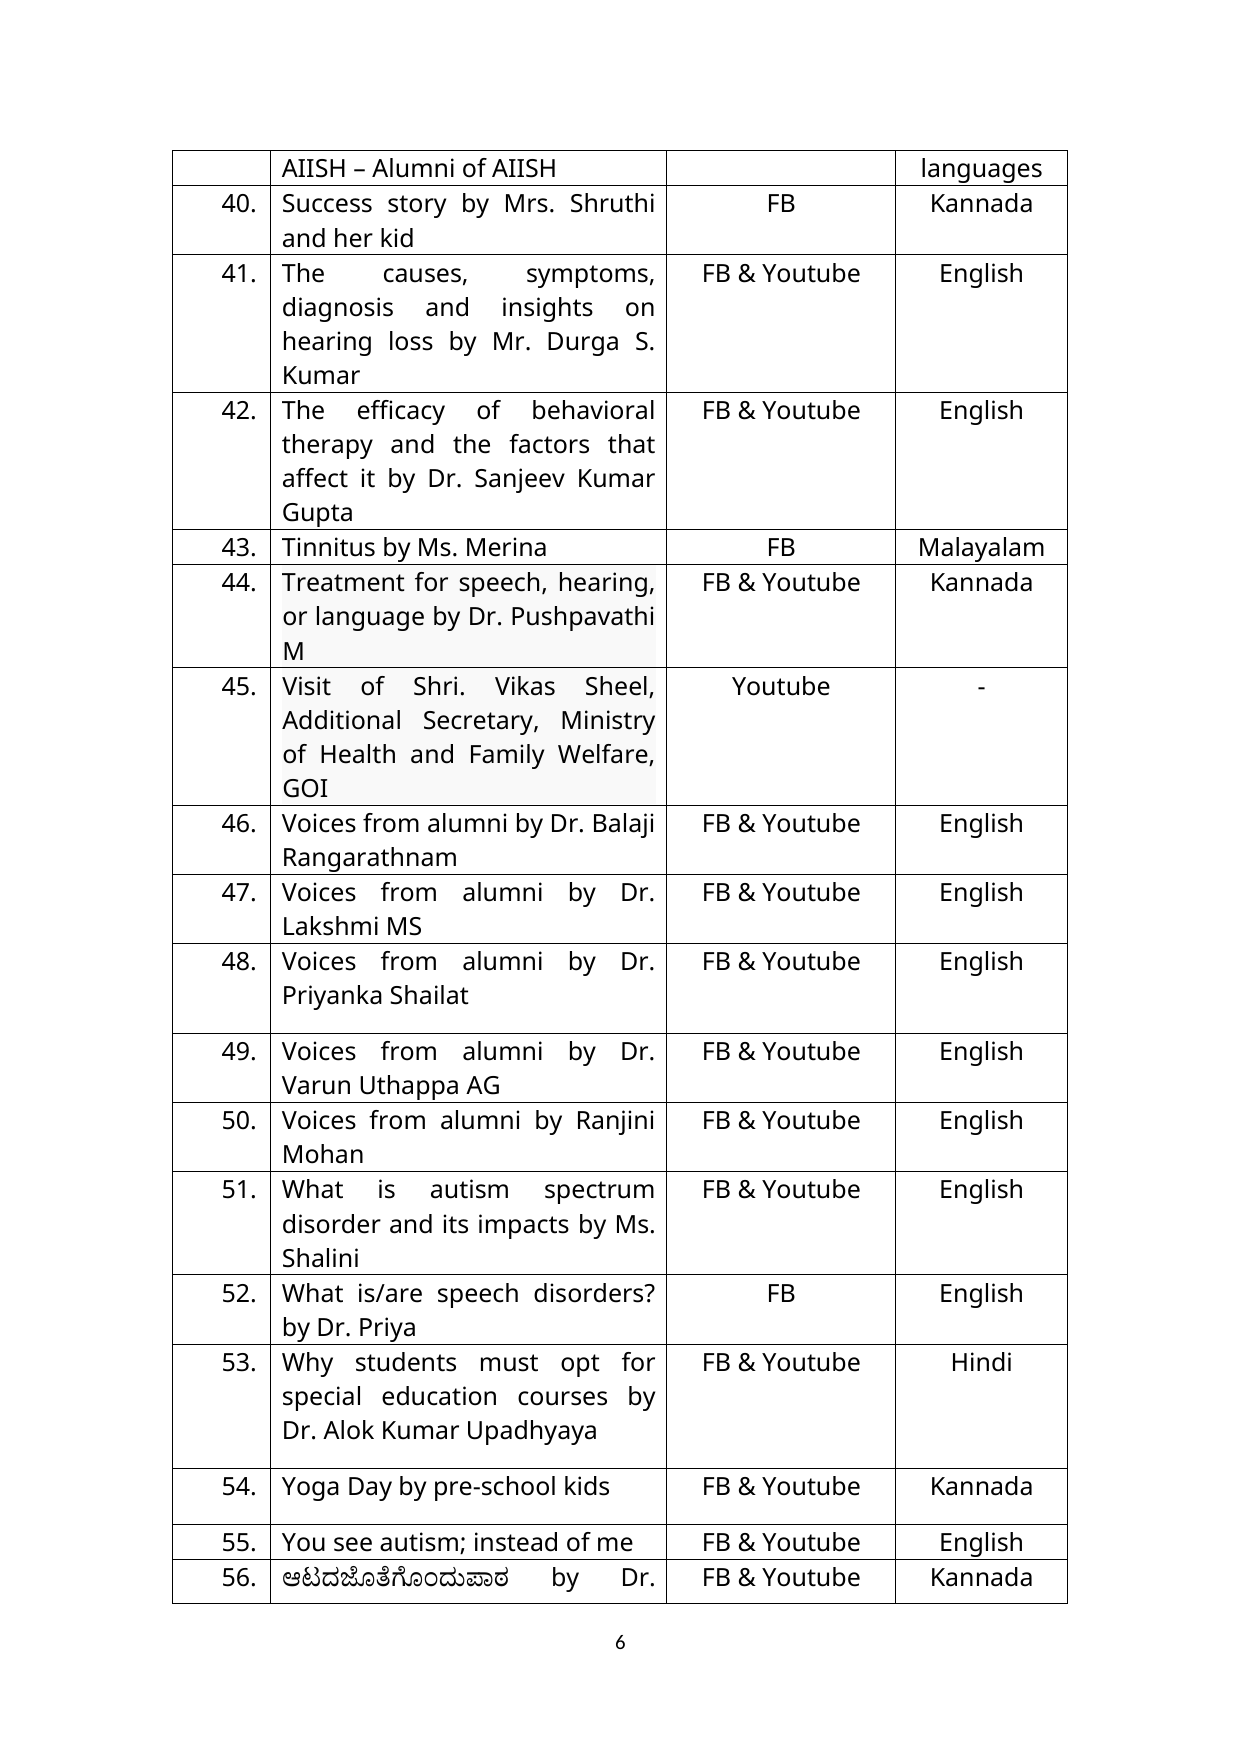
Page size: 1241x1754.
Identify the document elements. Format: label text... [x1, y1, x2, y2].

table_cell English [896, 1525, 1067, 1559]
table_cell English [896, 806, 1067, 874]
table_cell [173, 565, 270, 667]
table_cell You see autism; instead of me [271, 1525, 666, 1559]
table_cell [173, 1103, 270, 1171]
table_cell Kannada [896, 1560, 1067, 1603]
table_cell FB & Youtube [667, 1103, 895, 1171]
table_cell Why students must opt for special education courses by Dr. Alok Kumar Upadhyaya [271, 1345, 666, 1468]
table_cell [271, 151, 666, 185]
table_cell Voices from alumni by Dr. Lakshmi MS [271, 875, 666, 943]
table_cell Youtube [667, 668, 895, 804]
table_cell Indian languages [896, 151, 1067, 185]
table_cell FB & Youtube [667, 393, 895, 529]
table_cell English [896, 1172, 1067, 1274]
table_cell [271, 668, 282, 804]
table_cell FB [667, 151, 895, 185]
table_cell [173, 186, 270, 254]
table_cell [173, 668, 270, 804]
table_cell [173, 806, 270, 874]
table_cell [271, 1560, 666, 1603]
table_cell FB & Youtube [667, 1560, 895, 1603]
table_cell FB & Youtube [667, 1469, 895, 1523]
table_cell Kannada [896, 1469, 1067, 1523]
table_cell [173, 1172, 270, 1274]
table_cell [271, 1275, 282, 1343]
table_cell English [896, 944, 1067, 1033]
table_cell [173, 393, 270, 529]
table_cell FB & Youtube [667, 255, 895, 392]
table_cell FB & Youtube [667, 944, 895, 1033]
table_cell The causes, symptoms, diagnosis and insights on hearing loss by Mr. Durga S. Kumar [271, 255, 666, 392]
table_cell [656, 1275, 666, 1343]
table_cell FB & Youtube [667, 565, 895, 667]
table_cell Hindi [896, 1345, 1067, 1468]
table_cell FB [667, 1275, 895, 1343]
table_cell [173, 944, 270, 1033]
table_cell [173, 1275, 270, 1343]
table_cell [173, 151, 270, 185]
table_cell Kannada [896, 186, 1067, 254]
table_cell Malayalam [896, 530, 1067, 564]
table_cell English [896, 1275, 1067, 1343]
table_cell FB [667, 530, 895, 564]
table_cell [173, 1345, 270, 1468]
table_cell [173, 1525, 270, 1559]
table_cell [173, 1469, 270, 1523]
table_cell FB & Youtube [667, 1034, 895, 1102]
table_cell English [896, 1103, 1067, 1171]
table_cell English [896, 1034, 1067, 1102]
table_cell Voices from alumni by Dr. Balaji Rangarathnam [271, 806, 666, 874]
table_cell FB & Youtube [667, 1525, 895, 1559]
table_cell FB [667, 186, 895, 254]
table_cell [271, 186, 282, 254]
table_cell [173, 1034, 270, 1102]
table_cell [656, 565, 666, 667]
table_cell FB & Youtube [667, 1345, 895, 1468]
table_cell [173, 530, 270, 564]
table_cell Voices from alumni by Ranjini Mohan [271, 1103, 666, 1171]
table_cell Kannada [896, 565, 1067, 667]
table_cell [173, 255, 270, 392]
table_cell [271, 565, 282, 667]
table_cell The efficacy of behavioral therapy and the factors that affect it by Dr. Sanjeev Kumar Gupta [271, 393, 666, 529]
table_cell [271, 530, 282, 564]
table_cell English [896, 875, 1067, 943]
table_cell English [896, 255, 1067, 392]
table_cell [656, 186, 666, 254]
table_cell FB & Youtube [667, 806, 895, 874]
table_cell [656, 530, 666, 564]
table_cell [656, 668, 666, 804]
table_cell FB & Youtube [667, 875, 895, 943]
table_cell [173, 1560, 270, 1603]
table_cell Voices from alumni by Dr. Varun Uthappa AG [271, 1034, 666, 1102]
table_cell Yoga Day by pre-school kids [271, 1469, 666, 1523]
table_cell What is autism spectrum disorder and its impacts by Ms. Shalini [271, 1172, 666, 1274]
table_cell Voices from alumni by Dr. Priyanka Shailat [271, 944, 666, 1033]
table_cell FB & Youtube [667, 1172, 895, 1274]
table_cell English [896, 393, 1067, 529]
table_cell [173, 875, 270, 943]
table_cell - [896, 668, 1067, 804]
